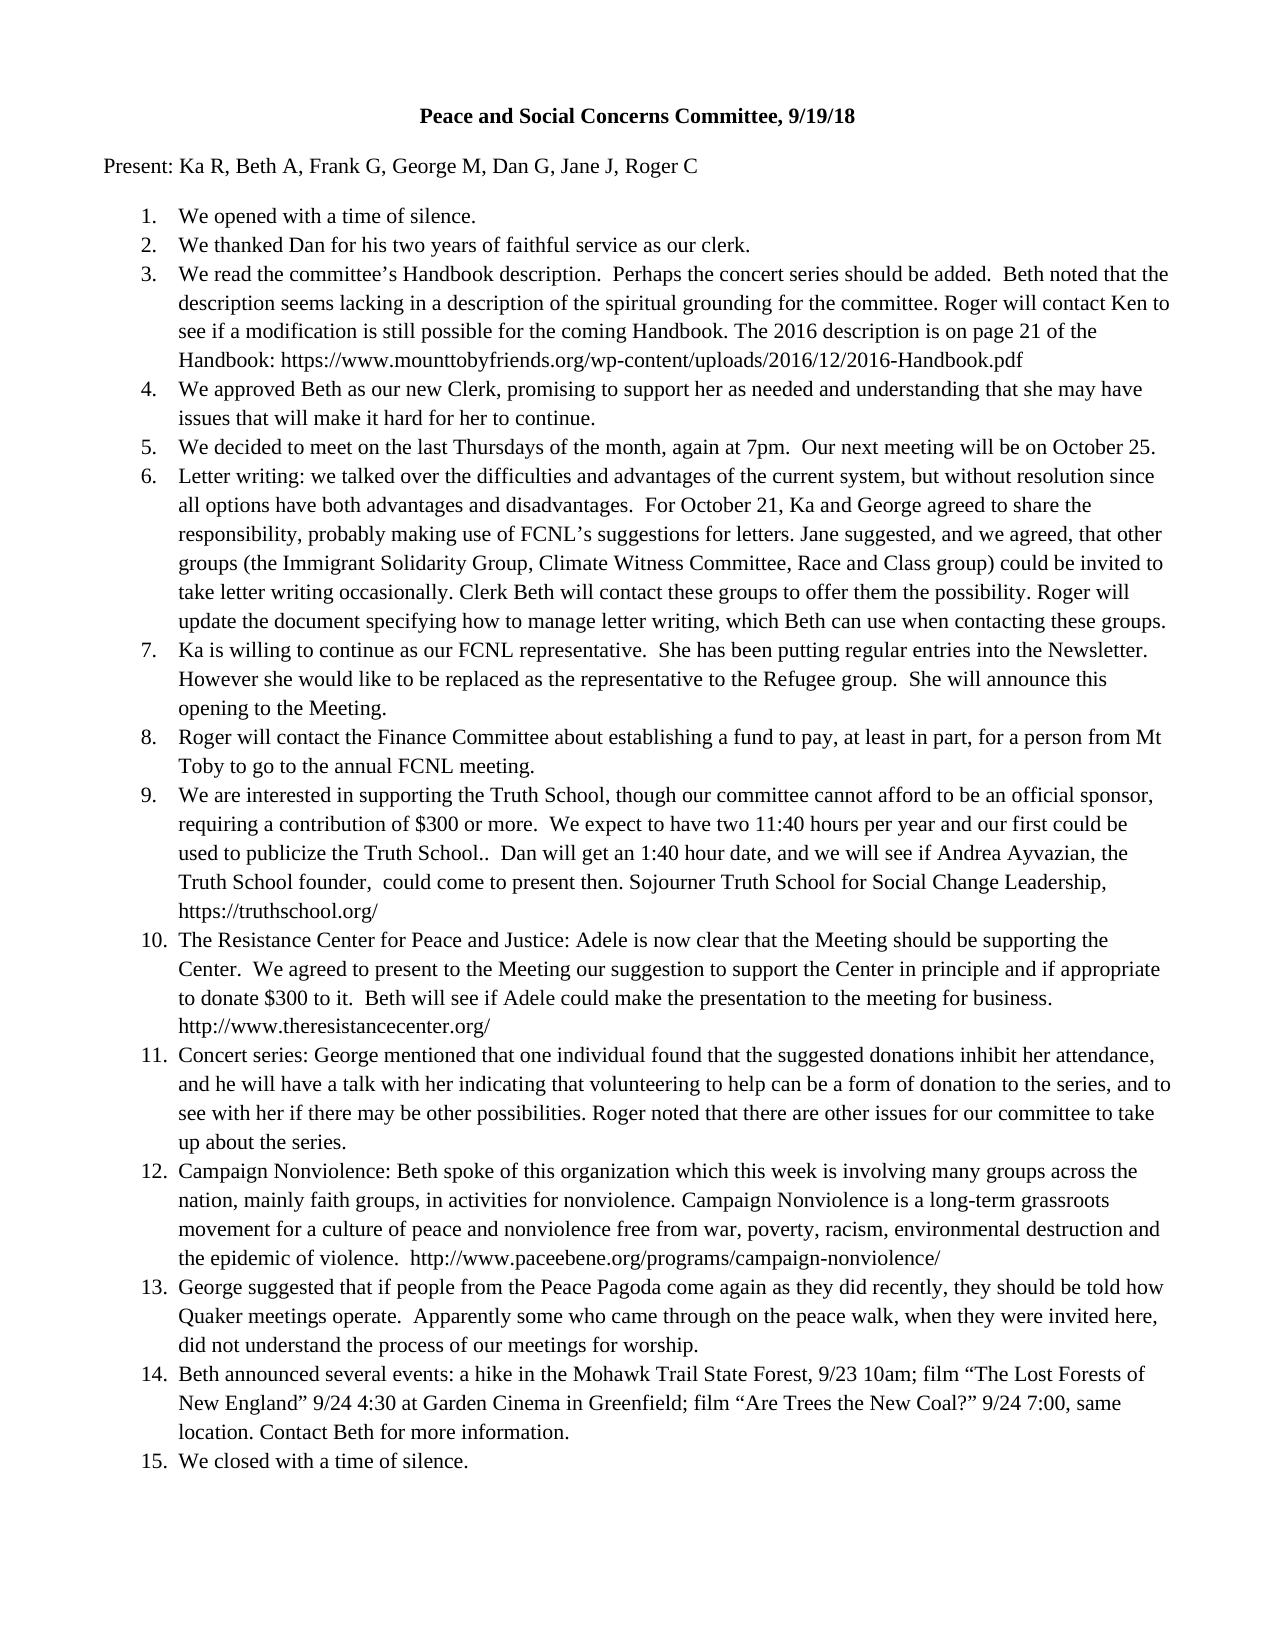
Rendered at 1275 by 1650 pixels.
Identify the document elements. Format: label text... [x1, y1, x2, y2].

list Campaign Nonviolence: Beth spoke of this organization which this week is involving many groups across the nation, mainly faith groups, in activities for nonviolence. Campaign Nonviolence is a long-term grassroots movement for a culture of peace and nonviolence free from war, poverty, racism, environmental destruction and the epidemic of violence. http://www.paceebene.org/programs/campaign-nonviolence/ [141, 1158, 1172, 1270]
list We closed with a time of silence. [141, 1448, 1172, 1473]
list We decided to meet on the last Thursdays of the month, again at 7pm. Our next meeting will be on October 25. [141, 434, 1172, 459]
list George suggested that if people from the Peace Pagoda come again as they did recently, they should be told how Quaker meetings operate. Apparently some who came through on the peace walk, when they were invited here, did not understand the process of our meetings for worship. [141, 1274, 1172, 1357]
list Letter writing: we talked over the difficulties and advantages of the current system, but without resolution since all options have both advantages and disadvantages. For October 21, Ka and George agreed to share the responsibility, probably making use of FCNL’s suggestions for letters. Jane suggested, and we agreed, that other groups (the Immigrant Solidarity Group, Climate Witness Committee, Race and Class group) could be invited to take letter writing occasionally. Clerk Beth will contact these groups to offer them the possibility. Roger will update the document specifying how to manage letter writing, which Beth can use when contacting these groups. [141, 463, 1172, 633]
list We read the committee’s Handbook description. Perhaps the concert series should be added. Beth noted that the description seems lacking in a description of the spiritual grounding for the committee. Roger will contact Ken to see if a modification is still possible for the coming Handbook. The 2016 description is on page 21 of the Handbook: https://www.mounttobyfriends.org/wp-content/uploads/2016/12/2016-Handbook.pdf [141, 261, 1172, 373]
list We approved Beth as our new Clerk, promising to support her as needed and understanding that she may have issues that will make it hard for her to continue. [141, 376, 1172, 431]
list Ka is willing to continue as our FCNL representative. She has been putting regular entries into the Newsletter. However she would like to be replaced as the representative to the Refugee group. She will announce this opening to the Meeting. [141, 637, 1172, 720]
list Concert series: George mentioned that one individual found that the suggested donations inhibit her attendance, and he will have a talk with her indicating that volunteering to help can be a form of donation to the series, and to see with her if there may be other possibilities. Roger noted that there are other issues for our committee to take up about the series. [141, 1042, 1172, 1154]
list We thanked Dan for his two years of faithful service as our clerk. [141, 232, 1172, 257]
list The Resistance Center for Peace and Justice: Adele is now clear that the Meeting should be supporting the Center. We agreed to present to the Meeting our suggestion to support the Center in principle and if appropriate to donate $300 to it. Beth will see if Adele could make the presentation to the meeting for business. http://www.theresistancecenter.org/ [141, 927, 1172, 1039]
text Peace and Social Concerns Committee, 9/19/18 [103, 103, 1172, 128]
list Beth announced several events: a hike in the Mohawk Trail State Forest, 9/23 10am; film “The Lost Forests of New England” 9/24 4:30 at Garden Cinema in Greenfield; film “Are Trees the New Coal?” 9/24 7:00, same location. Contact Beth for more information. [141, 1361, 1172, 1444]
list We opened with a time of silence. [141, 203, 1172, 228]
text Present: Ka R, Beth A, Frank G, George M, Dan G, Jane J, Roger C [103, 153, 1172, 178]
list We are interested in supporting the Truth School, though our committee cannot afford to be an official sponsor, requiring a contribution of $300 or more. We expect to have two 11:40 hours per year and our first could be used to publicize the Truth School.. Dan will get an 1:40 hour date, and we will see if Andrea Ayvazian, the Truth School founder, could come to present then. Sojourner Truth School for Social Change Leadership, https://truthschool.org/ [141, 782, 1172, 923]
list Roger will contact the Finance Committee about establishing a fund to pay, at least in part, for a person from Mt Toby to go to the annual FCNL meeting. [141, 724, 1172, 778]
